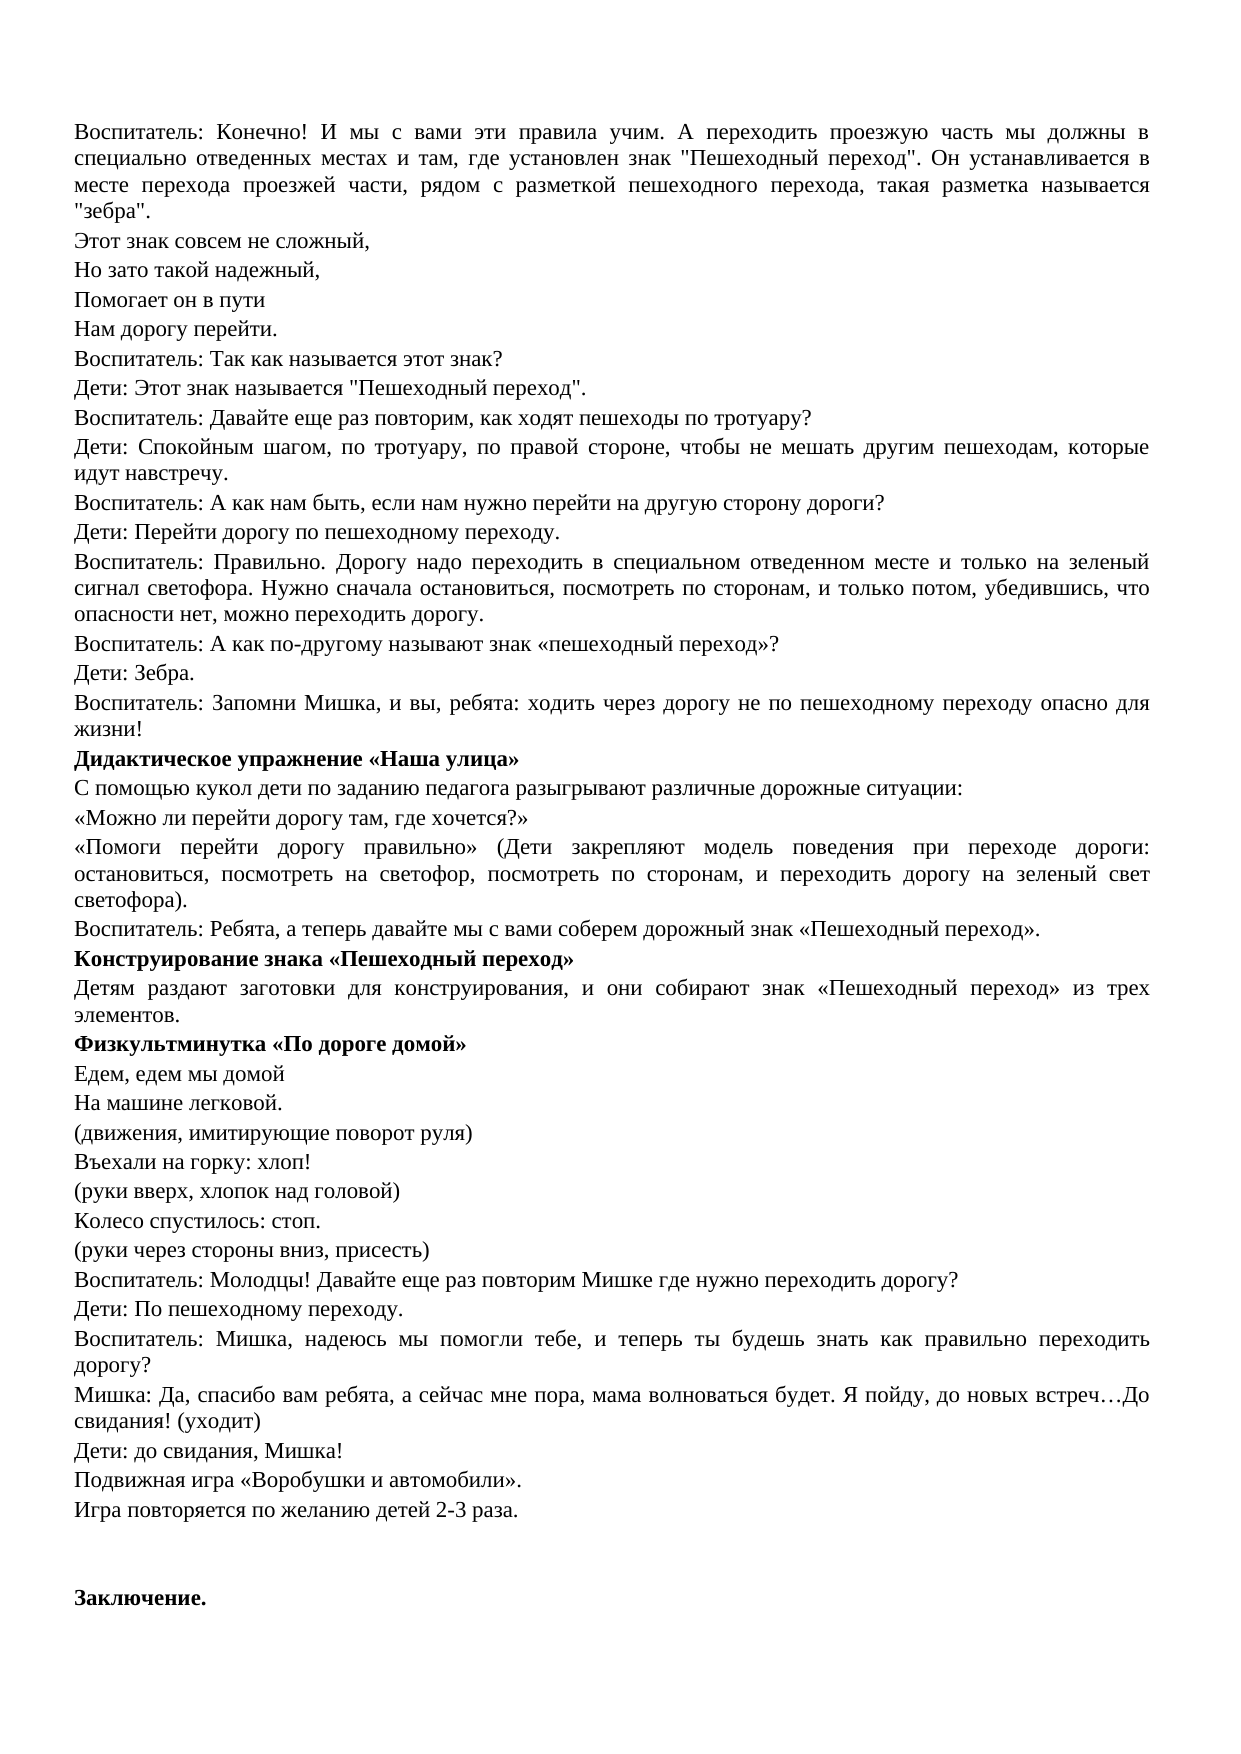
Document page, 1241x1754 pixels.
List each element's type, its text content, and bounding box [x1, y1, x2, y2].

text С помощью кукол дети по заданию педагога разыгрывают различные дорожные ситуации: [74, 774, 1152, 801]
text Воспитатель: А как нам быть, если нам нужно перейти на другую сторону дороги? [74, 489, 1152, 515]
text (руки через стороны вниз, присесть) [74, 1237, 1152, 1263]
text Дети: Перейти дорогу по пешеходному переходу. [74, 518, 1152, 545]
text Воспитатель: Правильно. Дорогу надо переходить в специальном отведенном месте и только на зеленый сигнал светофора. Нужно сначала остановиться, посмотреть по сторонам, и только потом, убедившись, что опасности нет, можно переходить дорогу. [74, 548, 1152, 627]
text (руки вверх, хлопок над головой) [74, 1178, 1152, 1204]
text «Помоги перейти дорогу правильно» (Дети закрепляют модель поведения при переходе дороги: остановиться, посмотреть на светофор, посмотреть по сторонам, и переходить дорогу на зеленый свет светофора). [74, 833, 1152, 912]
text Физкультминутка «По дороге домой» [74, 1030, 1152, 1057]
text Мишка: Да, спасибо вам ребята, а сейчас мне пора, мама волноваться будет. Я пойду, до новых встреч…До свидания! (уходит) [74, 1381, 1152, 1433]
text Но зато такой надежный, [74, 256, 1152, 282]
text Едем, едем мы домой [74, 1060, 1152, 1086]
text Воспитатель: Молодцы! Давайте еще раз повторим Мишке где нужно переходить дорогу? [74, 1266, 1152, 1292]
text Воспитатель: А как по-другому называют знак «пешеходный переход»? [74, 630, 1152, 656]
text На машине легковой. [74, 1089, 1152, 1116]
text Воспитатель: Ребята, а теперь давайте мы с вами соберем дорожный знак «Пешеходный переход». [74, 915, 1152, 942]
text Заключение. [74, 1584, 1152, 1610]
text Помогает он в пути [74, 286, 1152, 312]
text Дети: Зебра. [74, 659, 1152, 686]
text Колесо спустилось: стоп. [74, 1207, 1152, 1233]
text Конструирование знака «Пешеходный переход» [74, 945, 1152, 971]
text Воспитатель: Мишка, надеюсь мы помогли тебе, и теперь ты будешь знать как правильно переходить дорогу? [74, 1325, 1152, 1378]
text Дети: Этот знак называется "Пешеходный переход". [74, 374, 1152, 400]
text Въехали на горку: хлоп! [74, 1148, 1152, 1174]
text Воспитатель: Запомни Мишка, и вы, ребята: ходить через дорогу не по пешеходному переходу опасно для жизни! [74, 689, 1152, 742]
text «Можно ли перейти дорогу там, где хочется?» [74, 804, 1152, 830]
text Дети: По пешеходному переходу. [74, 1296, 1152, 1322]
text Детям раздают заготовки для конструирования, и они собирают знак «Пешеходный переход» из трех элементов. [74, 974, 1152, 1027]
text Этот знак совсем не сложный, [74, 227, 1152, 253]
text (движения, имитирующие поворот руля) [74, 1119, 1152, 1145]
text Воспитатель: Конечно! И мы с вами эти правила учим. А переходить проезжую часть мы должны в специально отведенных местах и там, где установлен знак "Пешеходный переход". Он устанавливается в месте перехода проезжей части, рядом с разметкой пешеходного перехода, такая разметка называется "зебра". [74, 118, 1152, 223]
text Игра повторяется по желанию детей 2-3 раза. [74, 1496, 1152, 1522]
text Нам дорогу перейти. [74, 315, 1152, 341]
text Воспитатель: Давайте еще раз повторим, как ходят пешеходы по тротуару? [74, 403, 1152, 430]
text Подвижная игра «Воробушки и автомобили». [74, 1466, 1152, 1492]
text Воспитатель: Так как называется этот знак? [74, 344, 1152, 371]
text Дети: Спокойным шагом, по тротуару, по правой стороне, чтобы не мешать другим пешеходам, которые идут навстречу. [74, 433, 1152, 486]
text Дидактическое упражнение «Наша улица» [74, 745, 1152, 771]
text Дети: до свидания, Мишка! [74, 1437, 1152, 1463]
